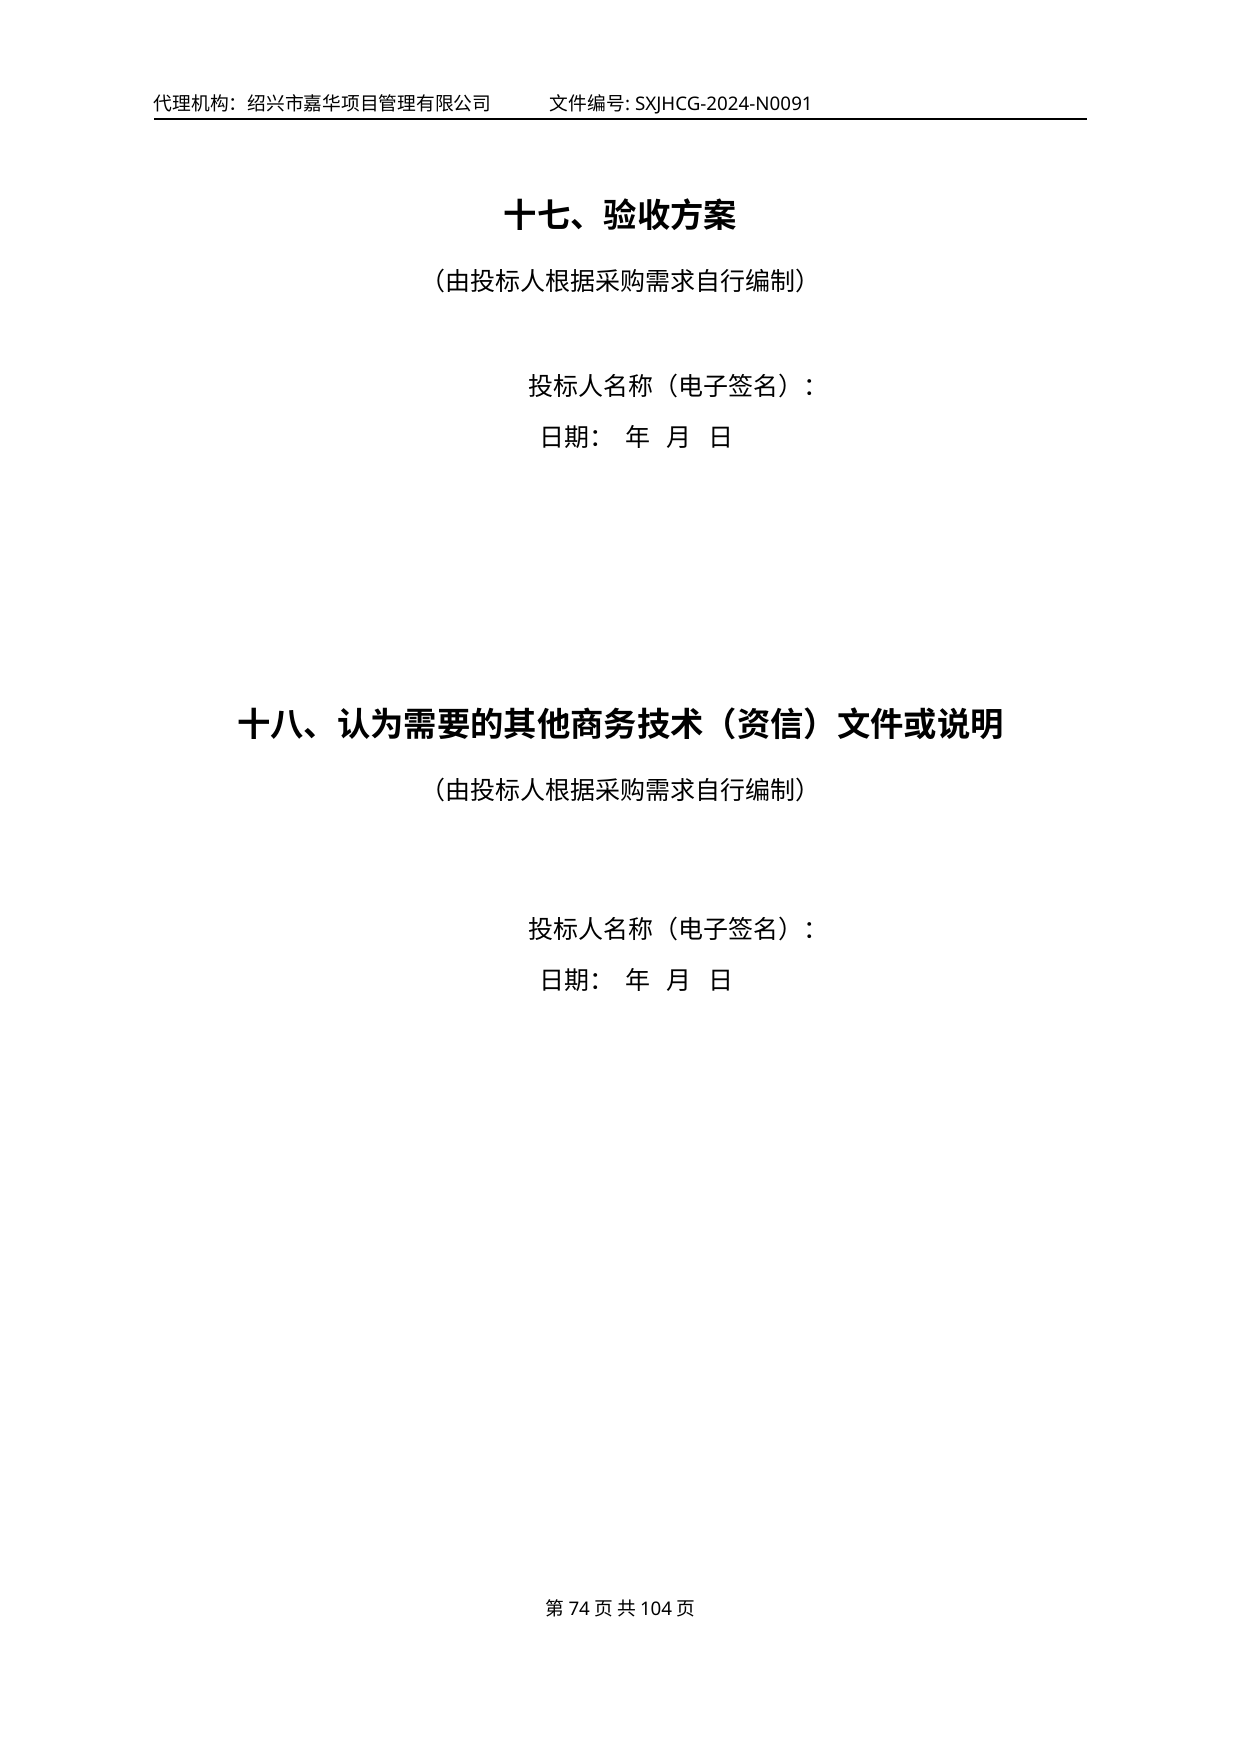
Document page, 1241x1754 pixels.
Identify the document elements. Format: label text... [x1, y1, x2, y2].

text 投标人名称（电子签名）： [153, 910, 1087, 946]
text 日期： 年 月 日 [153, 417, 1087, 454]
text 十七、验收方案 [153, 189, 1087, 237]
text （由投标人根据采购需求自行编制） [153, 261, 1087, 297]
text 十八、认为需要的其他商务技术（资信）文件或说明 [153, 698, 1087, 746]
text 投标人名称（电子签名）： [153, 367, 1087, 403]
text 日期： 年 月 日 [153, 960, 1087, 997]
text （由投标人根据采购需求自行编制） [153, 770, 1087, 806]
